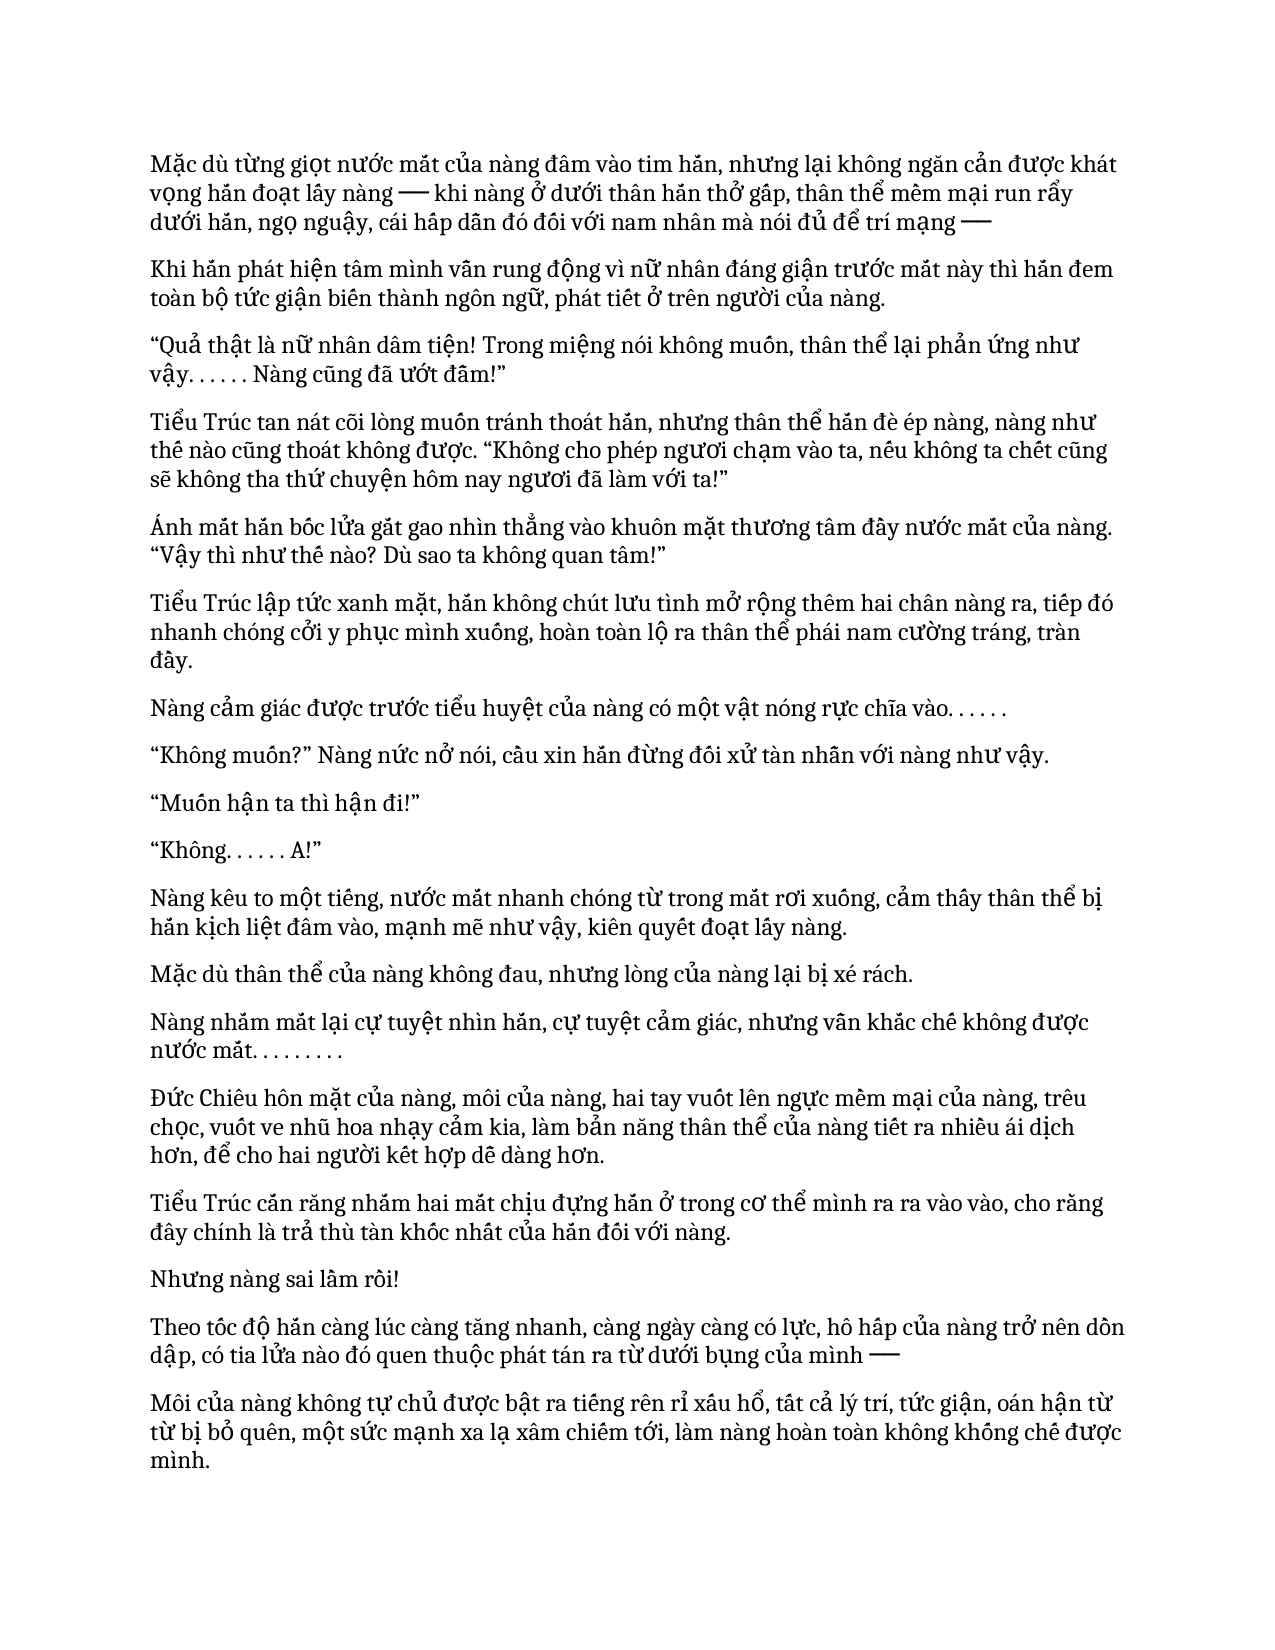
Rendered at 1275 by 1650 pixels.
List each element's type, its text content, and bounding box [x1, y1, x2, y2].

text Theo tốc độ hắn càng lúc càng tăng nhanh, càng ngày càng có lực, hô hấp của nàng trở nên dồn dập, có tia lửa nào đó quen thuộc phát tán ra từ dưới bụng của mình ── [150, 1312, 1125, 1370]
text “Không. . . . . . A!” [150, 836, 1125, 865]
text Nhưng nàng sai lầm rồi! [150, 1265, 1125, 1294]
text Tiểu Trúc lập tức xanh mặt, hắn không chút lưu tình mở rộng thêm hai chân nàng ra, tiếp đó nhanh chóng cởi y phục mình xuống, hoàn toàn lộ ra thân thể phái nam cường tráng, tràn đầy. [150, 589, 1125, 675]
text Khi hắn phát hiện tâm mình vẫn rung động vì nữ nhân đáng giận trước mắt này thì hắn đem toàn bộ tức giận biến thành ngôn ngữ, phát tiết ở trên người của nàng. [150, 255, 1125, 312]
text Nàng nhắm mắt lại cự tuyệt nhìn hắn, cự tuyệt cảm giác, nhưng vẫn khắc chế không được nước mắt. . . . . . . . . [150, 1007, 1125, 1065]
text Nàng kêu to một tiếng, nước mắt nhanh chóng từ trong mắt rơi xuống, cảm thấy thân thể bị hắn kịch liệt đâm vào, mạnh mẽ như vậy, kiên quyết đoạt lấy nàng. [150, 884, 1125, 941]
text “Quả thật là nữ nhân dâm tiện! Trong miệng nói không muốn, thân thể lại phản ứng như vậy. . . . . . Nàng cũng đã ướt đẫm!” [150, 331, 1125, 389]
text Ánh mắt hắn bốc lửa gắt gao nhìn thẳng vào khuôn mặt thương tâm đầy nước mắt của nàng. “Vậy thì như thế nào? Dù sao ta không quan tâm!” [150, 512, 1125, 570]
text “Muốn hận ta thì hận đi!” [150, 789, 1125, 817]
text Môi của nàng không tự chủ được bật ra tiếng rên rỉ xấu hổ, tất cả lý trí, tức giận, oán hận từ từ bị bỏ quên, một sức mạnh xa lạ xâm chiếm tới, làm nàng hoàn toàn không khống chế được mình. [150, 1389, 1125, 1475]
text Tiểu Trúc tan nát cõi lòng muốn tránh thoát hắn, nhưng thân thể hắn đè ép nàng, nàng như thế nào cũng thoát không được. “Không cho phép ngươi chạm vào ta, nếu không ta chết cũng sẽ không tha thứ chuyện hôm nay ngươi đã làm với ta!” [150, 407, 1125, 494]
text Đức Chiêu hôn mặt của nàng, môi của nàng, hai tay vuốt lên ngực mềm mại của nàng, trêu chọc, vuốt ve nhũ hoa nhạy cảm kia, làm bản năng thân thể của nàng tiết ra nhiều ái dịch hơn, để cho hai người kết hợp dễ dàng hơn. [150, 1084, 1125, 1170]
text “Không muốn?” Nàng nức nở nói, cầu xin hắn đừng đối xử tàn nhẫn với nàng như vậy. [150, 741, 1125, 770]
text Tiểu Trúc cắn răng nhắm hai mắt chịu đựng hắn ở trong cơ thể mình ra ra vào vào, cho rằng đây chính là trả thù tàn khốc nhất của hắn đối với nàng. [150, 1189, 1125, 1246]
text Mặc dù từng giọt nước mắt của nàng đâm vào tim hắn, nhưng lại không ngăn cản được khát vọng hắn đoạt lấy nàng ── khi nàng ở dưới thân hắn thở gấp, thân thể mềm mại run rẩy dưới hắn, ngọ nguậy, cái hấp dẫn đó đối với nam nhân mà nói đủ để trí mạng ── [150, 150, 1125, 236]
text Mặc dù thân thể của nàng không đau, nhưng lòng của nàng lại bị xé rách. [150, 960, 1125, 989]
text Nàng cảm giác được trước tiểu huyệt của nàng có một vật nóng rực chĩa vào. . . . . . [150, 694, 1125, 722]
